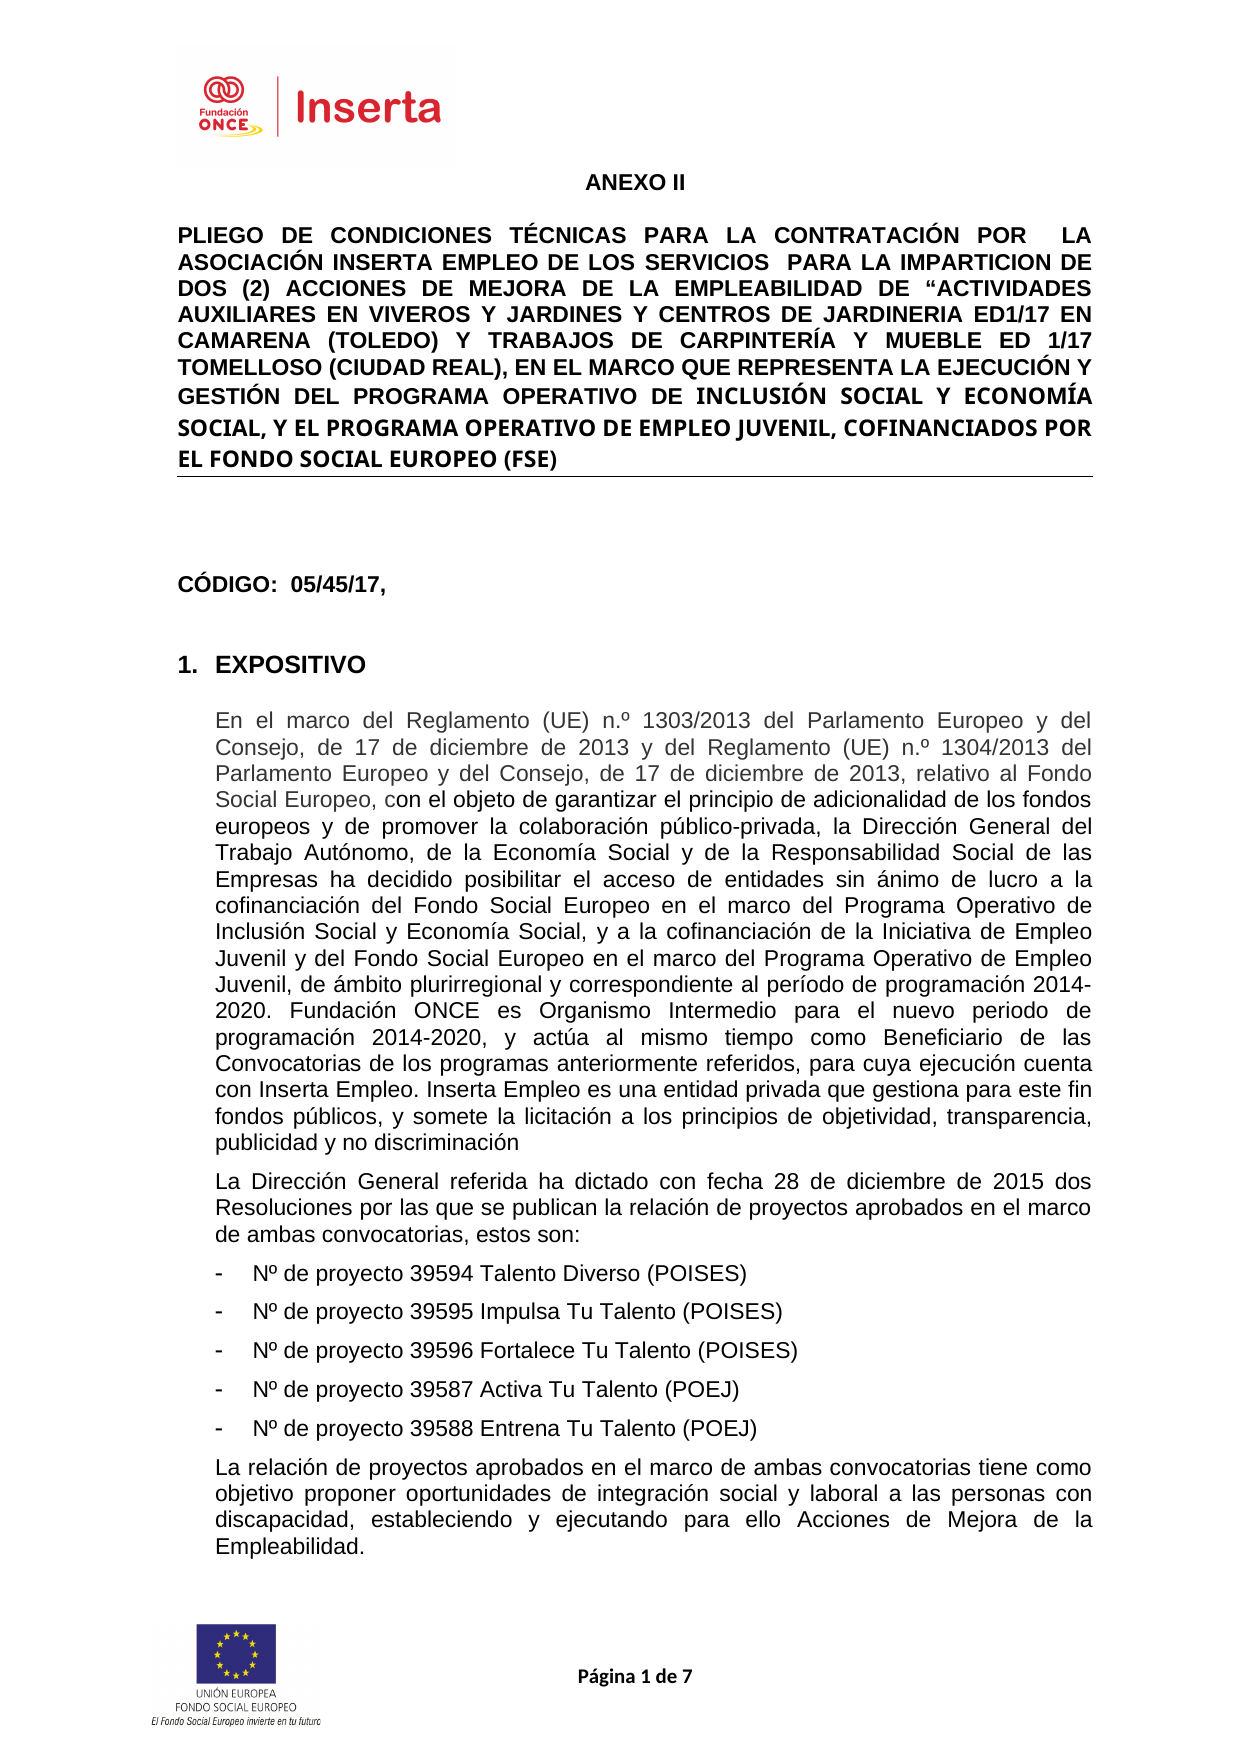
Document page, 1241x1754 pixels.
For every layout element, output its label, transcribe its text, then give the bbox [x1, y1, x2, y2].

picture [177, 44, 459, 170]
list Nº de proyecto 39596 Fortalece Tu Talento (POISES) [215, 1337, 1093, 1363]
text La Dirección General referida ha dictado con fecha 28 de diciembre de 2015 dos Resoluciones por las que se publican la relación de proyectos aprobados en el marco de ambas convocatorias, estos son: [215, 1168, 1093, 1247]
list Nº de proyecto 39595 Impulsa Tu Talento (POISES) [215, 1298, 1093, 1325]
text CÓDIGO: 05/45/17, [177, 571, 1093, 597]
text En el marco del Reglamento (UE) n.º 1303/2013 del Parlamento Europeo y del Consejo, de 17 de diciembre de 2013 y del Reglamento (UE) n.º 1304/2013 del Parlamento Europeo y del Consejo, de 17 de diciembre de 2013, relativo al Fondo Social Europeo, con el objeto de garantizar el principio de adicionalidad de los fondos europeos y de promover la colaboración público-privada, la Dirección General del Trabajo Autónomo, de la Economía Social y de la Responsabilidad Social de las Empresas ha decidido posibilitar el acceso de entidades sin ánimo de lucro a la cofinanciación del Fondo Social Europeo en el marco del Programa Operativo de Inclusión Social y Economía Social, y a la cofinanciación de la Iniciativa de Empleo Juvenil y del Fondo Social Europeo en el marco del Programa Operativo de Empleo Juvenil, de ámbito plurirregional y correspondiente al período de programación 2014-2020. Fundación ONCE es Organismo Intermedio para el nuevo periodo de programación 2014-2020, y actúa al mismo tiempo como Beneficiario de las Convocatorias de los programas anteriormente referidos, para cuya ejecución cuenta con Inserta Empleo. Inserta Empleo es una entidad privada que gestiona para este fin fondos públicos, y somete la licitación a los principios de objetividad, transparencia, publicidad y no discriminación [215, 707, 1093, 1155]
text La relación de proyectos aprobados en el marco de ambas convocatorias tiene como objetivo proponer oportunidades de integración social y laboral a las personas con discapacidad, estableciendo y ejecutando para ello Acciones de Mejora de la Empleabilidad. [215, 1454, 1093, 1559]
list EXPOSITIVO [177, 650, 1093, 679]
text ANEXO II [177, 169, 1093, 196]
list Nº de proyecto 39587 Activa Tu Talento (POEJ) [215, 1376, 1093, 1402]
text PLIEGO DE CONDICIONES TÉCNICAS PARA LA CONTRATACIÓN POR LA ASOCIACIÓN INSERTA EMPLEO DE LOS SERVICIOS PARA LA IMPARTICION DE DOS (2) ACCIONES DE MEJORA DE LA EMPLEABILIDAD DE “ACTIVIDADES AUXILIARES EN VIVEROS Y JARDINES Y CENTROS DE JARDINERIA ED1/17 EN CAMARENA (TOLEDO) Y TRABAJOS DE CARPINTERÍA Y MUEBLE ED 1/17 TOMELLOSO (CIUDAD REAL), EN EL MARCO QUE REPRESENTA LA EJECUCIÓN Y GESTIÓN DEL PROGRAMA OPERATIVO DE INCLUSIÓN SOCIAL Y ECONOMÍA SOCIAL, Y EL PROGRAMA OPERATIVO DE EMPLEO JUVENIL, COFINANCIADOS POR EL FONDO SOCIAL EUROPEO (FSE) [177, 222, 1093, 476]
picture [151, 1624, 321, 1727]
list Nº de proyecto 39588 Entrena Tu Talento (POEJ) [215, 1415, 1093, 1441]
list Nº de proyecto 39594 Talento Diverso (POISES) [215, 1259, 1093, 1286]
